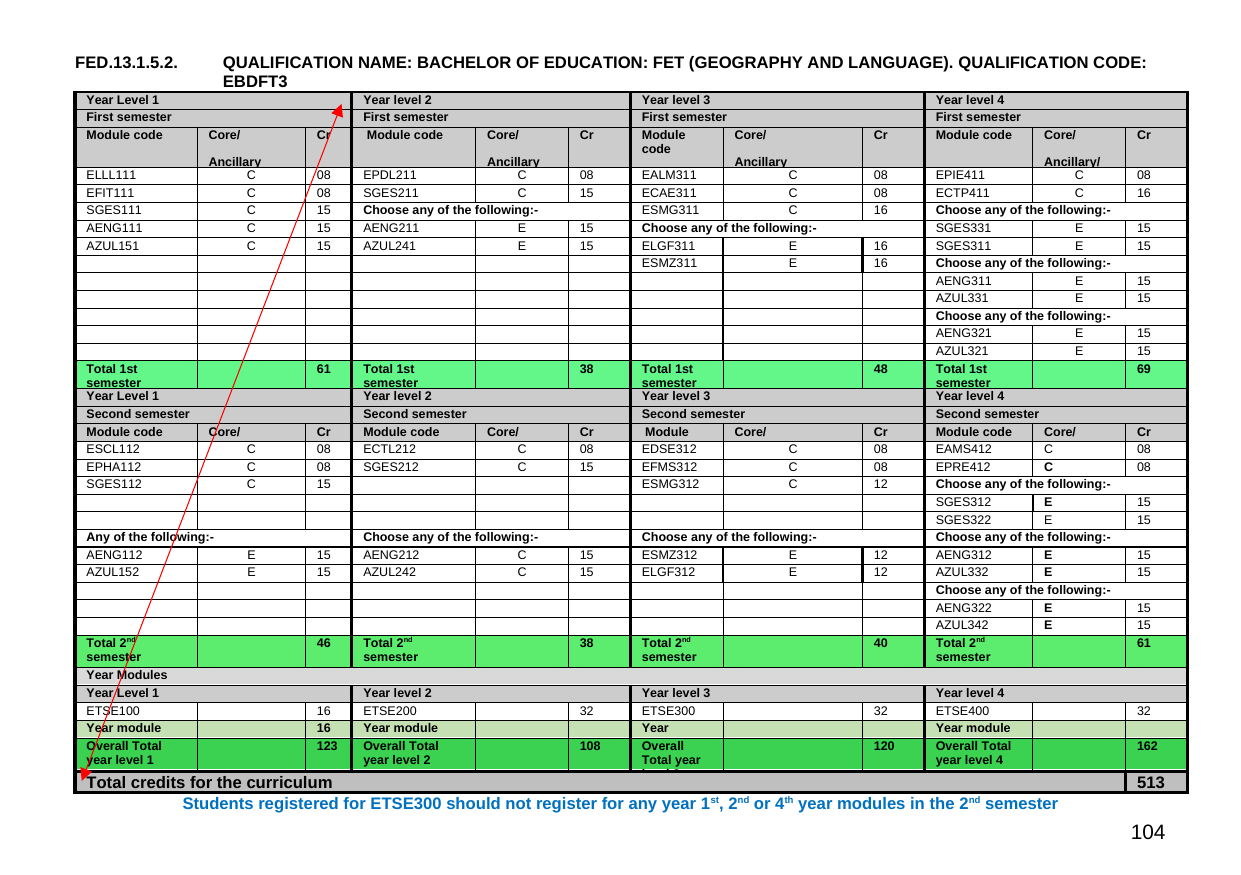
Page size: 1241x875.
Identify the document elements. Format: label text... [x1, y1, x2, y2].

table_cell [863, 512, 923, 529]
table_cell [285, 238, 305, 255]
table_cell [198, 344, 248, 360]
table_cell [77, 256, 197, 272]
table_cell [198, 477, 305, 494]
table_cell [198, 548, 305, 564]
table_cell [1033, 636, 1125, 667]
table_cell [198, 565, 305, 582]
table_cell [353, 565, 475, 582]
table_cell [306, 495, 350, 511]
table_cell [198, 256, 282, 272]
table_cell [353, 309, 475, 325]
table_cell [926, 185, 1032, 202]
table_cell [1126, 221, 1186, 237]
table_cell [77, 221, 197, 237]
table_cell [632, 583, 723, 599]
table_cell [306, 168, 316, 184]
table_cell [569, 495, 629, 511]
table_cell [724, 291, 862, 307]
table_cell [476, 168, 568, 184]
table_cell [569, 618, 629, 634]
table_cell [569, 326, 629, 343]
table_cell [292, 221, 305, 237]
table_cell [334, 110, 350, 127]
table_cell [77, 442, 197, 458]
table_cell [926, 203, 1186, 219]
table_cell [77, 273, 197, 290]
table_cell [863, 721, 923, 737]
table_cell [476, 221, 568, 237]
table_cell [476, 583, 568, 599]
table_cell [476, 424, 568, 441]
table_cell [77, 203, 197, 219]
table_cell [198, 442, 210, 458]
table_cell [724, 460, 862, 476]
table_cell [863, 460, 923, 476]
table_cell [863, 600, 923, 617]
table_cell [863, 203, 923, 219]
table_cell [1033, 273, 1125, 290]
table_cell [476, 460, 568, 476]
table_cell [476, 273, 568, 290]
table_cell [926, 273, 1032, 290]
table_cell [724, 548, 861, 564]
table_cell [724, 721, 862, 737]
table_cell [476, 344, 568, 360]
subtitle Qualification Name: Bachelor of Education: FET (Geography and Language). Qualification Code: EBDFT3 [75, 53, 1165, 91]
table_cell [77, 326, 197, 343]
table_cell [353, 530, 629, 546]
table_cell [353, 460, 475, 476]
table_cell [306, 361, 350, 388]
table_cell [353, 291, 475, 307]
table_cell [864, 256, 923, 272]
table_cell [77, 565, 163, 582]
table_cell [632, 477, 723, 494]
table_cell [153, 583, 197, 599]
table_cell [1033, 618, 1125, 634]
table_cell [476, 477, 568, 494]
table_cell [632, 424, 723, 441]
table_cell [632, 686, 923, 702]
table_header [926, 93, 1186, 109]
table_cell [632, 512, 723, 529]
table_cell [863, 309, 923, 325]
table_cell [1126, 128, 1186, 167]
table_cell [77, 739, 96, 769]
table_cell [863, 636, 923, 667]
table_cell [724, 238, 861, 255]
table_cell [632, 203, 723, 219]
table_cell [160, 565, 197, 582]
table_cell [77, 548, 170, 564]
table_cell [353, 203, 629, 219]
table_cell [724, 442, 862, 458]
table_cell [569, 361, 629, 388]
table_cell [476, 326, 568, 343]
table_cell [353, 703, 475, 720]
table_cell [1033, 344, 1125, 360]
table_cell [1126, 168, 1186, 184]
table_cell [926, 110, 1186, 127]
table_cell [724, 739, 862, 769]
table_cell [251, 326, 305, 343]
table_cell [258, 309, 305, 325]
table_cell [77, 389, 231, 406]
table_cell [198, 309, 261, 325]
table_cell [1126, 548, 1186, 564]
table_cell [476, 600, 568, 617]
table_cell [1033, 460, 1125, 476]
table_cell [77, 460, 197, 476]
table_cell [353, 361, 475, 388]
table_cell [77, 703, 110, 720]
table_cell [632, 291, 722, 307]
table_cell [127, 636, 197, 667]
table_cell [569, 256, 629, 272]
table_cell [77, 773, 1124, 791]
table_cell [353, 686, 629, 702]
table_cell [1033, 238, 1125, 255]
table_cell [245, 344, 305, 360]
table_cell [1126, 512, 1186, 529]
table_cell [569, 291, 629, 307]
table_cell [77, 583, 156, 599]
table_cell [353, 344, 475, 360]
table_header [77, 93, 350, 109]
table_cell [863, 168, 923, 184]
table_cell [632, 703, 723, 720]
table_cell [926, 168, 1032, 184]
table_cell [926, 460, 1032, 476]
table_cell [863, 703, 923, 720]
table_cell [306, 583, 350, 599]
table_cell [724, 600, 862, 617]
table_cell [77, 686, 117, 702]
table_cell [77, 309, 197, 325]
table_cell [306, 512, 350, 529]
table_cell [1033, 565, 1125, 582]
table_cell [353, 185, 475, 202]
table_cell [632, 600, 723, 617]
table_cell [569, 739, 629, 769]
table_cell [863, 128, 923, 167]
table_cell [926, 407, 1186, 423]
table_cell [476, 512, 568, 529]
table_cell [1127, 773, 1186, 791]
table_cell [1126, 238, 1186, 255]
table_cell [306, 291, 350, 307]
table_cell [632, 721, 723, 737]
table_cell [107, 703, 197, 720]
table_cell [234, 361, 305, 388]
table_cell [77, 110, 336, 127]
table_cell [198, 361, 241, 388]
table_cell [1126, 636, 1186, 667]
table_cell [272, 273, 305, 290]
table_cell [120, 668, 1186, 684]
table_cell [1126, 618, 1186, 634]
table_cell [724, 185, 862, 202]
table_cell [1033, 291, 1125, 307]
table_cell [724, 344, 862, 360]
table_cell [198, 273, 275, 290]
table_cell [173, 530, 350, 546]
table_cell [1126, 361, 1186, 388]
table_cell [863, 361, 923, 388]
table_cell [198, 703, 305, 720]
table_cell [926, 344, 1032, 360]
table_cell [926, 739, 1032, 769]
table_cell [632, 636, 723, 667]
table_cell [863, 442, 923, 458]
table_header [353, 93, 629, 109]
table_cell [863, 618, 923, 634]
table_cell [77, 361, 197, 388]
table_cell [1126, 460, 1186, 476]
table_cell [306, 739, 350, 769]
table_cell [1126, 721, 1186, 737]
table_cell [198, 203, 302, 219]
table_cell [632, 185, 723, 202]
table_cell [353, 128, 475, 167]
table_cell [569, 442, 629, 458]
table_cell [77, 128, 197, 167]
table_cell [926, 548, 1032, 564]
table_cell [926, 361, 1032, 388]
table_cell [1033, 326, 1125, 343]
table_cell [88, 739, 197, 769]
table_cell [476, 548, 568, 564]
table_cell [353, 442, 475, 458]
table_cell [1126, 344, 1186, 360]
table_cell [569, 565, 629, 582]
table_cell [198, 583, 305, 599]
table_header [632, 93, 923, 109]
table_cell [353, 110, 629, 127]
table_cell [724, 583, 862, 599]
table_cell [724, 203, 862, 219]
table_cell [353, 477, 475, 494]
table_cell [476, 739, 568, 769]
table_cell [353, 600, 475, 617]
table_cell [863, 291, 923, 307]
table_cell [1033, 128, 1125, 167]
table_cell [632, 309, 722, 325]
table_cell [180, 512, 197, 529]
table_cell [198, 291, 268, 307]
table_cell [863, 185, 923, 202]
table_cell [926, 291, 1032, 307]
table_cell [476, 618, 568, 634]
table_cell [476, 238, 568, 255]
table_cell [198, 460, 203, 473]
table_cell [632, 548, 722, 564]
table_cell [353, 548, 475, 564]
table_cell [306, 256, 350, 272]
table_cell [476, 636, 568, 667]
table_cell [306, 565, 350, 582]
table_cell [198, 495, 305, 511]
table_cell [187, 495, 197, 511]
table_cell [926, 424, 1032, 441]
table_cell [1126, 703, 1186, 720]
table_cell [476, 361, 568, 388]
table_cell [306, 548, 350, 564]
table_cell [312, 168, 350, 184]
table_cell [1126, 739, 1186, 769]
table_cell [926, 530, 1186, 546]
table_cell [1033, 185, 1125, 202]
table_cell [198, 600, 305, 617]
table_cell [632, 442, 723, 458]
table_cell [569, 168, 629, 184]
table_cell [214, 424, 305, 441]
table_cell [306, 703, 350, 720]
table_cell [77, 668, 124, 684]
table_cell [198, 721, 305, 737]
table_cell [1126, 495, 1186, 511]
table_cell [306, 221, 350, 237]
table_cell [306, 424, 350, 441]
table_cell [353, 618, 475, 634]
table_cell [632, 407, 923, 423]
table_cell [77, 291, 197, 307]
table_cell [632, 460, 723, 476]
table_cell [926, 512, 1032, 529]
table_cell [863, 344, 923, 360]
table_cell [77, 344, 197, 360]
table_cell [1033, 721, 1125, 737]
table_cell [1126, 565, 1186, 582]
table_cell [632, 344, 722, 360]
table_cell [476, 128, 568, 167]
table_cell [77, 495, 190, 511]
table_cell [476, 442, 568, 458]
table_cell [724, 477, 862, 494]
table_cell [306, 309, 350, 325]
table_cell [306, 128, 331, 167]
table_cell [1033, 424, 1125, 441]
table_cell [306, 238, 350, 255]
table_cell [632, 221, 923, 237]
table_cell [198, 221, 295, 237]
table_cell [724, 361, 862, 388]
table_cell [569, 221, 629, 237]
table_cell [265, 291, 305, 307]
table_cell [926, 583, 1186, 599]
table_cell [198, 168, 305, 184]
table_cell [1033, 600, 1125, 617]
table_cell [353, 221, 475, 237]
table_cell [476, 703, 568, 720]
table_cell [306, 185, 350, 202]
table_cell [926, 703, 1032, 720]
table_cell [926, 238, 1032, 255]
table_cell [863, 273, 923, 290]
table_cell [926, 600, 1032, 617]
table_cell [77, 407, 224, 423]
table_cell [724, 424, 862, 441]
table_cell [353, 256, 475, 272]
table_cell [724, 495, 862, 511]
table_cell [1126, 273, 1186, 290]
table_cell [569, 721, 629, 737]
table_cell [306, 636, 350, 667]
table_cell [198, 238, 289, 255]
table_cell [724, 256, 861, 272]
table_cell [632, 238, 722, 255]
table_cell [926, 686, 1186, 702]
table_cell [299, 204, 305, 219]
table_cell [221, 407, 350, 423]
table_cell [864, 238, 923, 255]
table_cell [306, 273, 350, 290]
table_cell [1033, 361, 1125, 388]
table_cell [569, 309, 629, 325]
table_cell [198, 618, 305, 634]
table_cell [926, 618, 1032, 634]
subtitle Students registered for ETSE300 should not register for any year 1st, 2nd or 4th year modules in the 2nd semester [75, 794, 1165, 813]
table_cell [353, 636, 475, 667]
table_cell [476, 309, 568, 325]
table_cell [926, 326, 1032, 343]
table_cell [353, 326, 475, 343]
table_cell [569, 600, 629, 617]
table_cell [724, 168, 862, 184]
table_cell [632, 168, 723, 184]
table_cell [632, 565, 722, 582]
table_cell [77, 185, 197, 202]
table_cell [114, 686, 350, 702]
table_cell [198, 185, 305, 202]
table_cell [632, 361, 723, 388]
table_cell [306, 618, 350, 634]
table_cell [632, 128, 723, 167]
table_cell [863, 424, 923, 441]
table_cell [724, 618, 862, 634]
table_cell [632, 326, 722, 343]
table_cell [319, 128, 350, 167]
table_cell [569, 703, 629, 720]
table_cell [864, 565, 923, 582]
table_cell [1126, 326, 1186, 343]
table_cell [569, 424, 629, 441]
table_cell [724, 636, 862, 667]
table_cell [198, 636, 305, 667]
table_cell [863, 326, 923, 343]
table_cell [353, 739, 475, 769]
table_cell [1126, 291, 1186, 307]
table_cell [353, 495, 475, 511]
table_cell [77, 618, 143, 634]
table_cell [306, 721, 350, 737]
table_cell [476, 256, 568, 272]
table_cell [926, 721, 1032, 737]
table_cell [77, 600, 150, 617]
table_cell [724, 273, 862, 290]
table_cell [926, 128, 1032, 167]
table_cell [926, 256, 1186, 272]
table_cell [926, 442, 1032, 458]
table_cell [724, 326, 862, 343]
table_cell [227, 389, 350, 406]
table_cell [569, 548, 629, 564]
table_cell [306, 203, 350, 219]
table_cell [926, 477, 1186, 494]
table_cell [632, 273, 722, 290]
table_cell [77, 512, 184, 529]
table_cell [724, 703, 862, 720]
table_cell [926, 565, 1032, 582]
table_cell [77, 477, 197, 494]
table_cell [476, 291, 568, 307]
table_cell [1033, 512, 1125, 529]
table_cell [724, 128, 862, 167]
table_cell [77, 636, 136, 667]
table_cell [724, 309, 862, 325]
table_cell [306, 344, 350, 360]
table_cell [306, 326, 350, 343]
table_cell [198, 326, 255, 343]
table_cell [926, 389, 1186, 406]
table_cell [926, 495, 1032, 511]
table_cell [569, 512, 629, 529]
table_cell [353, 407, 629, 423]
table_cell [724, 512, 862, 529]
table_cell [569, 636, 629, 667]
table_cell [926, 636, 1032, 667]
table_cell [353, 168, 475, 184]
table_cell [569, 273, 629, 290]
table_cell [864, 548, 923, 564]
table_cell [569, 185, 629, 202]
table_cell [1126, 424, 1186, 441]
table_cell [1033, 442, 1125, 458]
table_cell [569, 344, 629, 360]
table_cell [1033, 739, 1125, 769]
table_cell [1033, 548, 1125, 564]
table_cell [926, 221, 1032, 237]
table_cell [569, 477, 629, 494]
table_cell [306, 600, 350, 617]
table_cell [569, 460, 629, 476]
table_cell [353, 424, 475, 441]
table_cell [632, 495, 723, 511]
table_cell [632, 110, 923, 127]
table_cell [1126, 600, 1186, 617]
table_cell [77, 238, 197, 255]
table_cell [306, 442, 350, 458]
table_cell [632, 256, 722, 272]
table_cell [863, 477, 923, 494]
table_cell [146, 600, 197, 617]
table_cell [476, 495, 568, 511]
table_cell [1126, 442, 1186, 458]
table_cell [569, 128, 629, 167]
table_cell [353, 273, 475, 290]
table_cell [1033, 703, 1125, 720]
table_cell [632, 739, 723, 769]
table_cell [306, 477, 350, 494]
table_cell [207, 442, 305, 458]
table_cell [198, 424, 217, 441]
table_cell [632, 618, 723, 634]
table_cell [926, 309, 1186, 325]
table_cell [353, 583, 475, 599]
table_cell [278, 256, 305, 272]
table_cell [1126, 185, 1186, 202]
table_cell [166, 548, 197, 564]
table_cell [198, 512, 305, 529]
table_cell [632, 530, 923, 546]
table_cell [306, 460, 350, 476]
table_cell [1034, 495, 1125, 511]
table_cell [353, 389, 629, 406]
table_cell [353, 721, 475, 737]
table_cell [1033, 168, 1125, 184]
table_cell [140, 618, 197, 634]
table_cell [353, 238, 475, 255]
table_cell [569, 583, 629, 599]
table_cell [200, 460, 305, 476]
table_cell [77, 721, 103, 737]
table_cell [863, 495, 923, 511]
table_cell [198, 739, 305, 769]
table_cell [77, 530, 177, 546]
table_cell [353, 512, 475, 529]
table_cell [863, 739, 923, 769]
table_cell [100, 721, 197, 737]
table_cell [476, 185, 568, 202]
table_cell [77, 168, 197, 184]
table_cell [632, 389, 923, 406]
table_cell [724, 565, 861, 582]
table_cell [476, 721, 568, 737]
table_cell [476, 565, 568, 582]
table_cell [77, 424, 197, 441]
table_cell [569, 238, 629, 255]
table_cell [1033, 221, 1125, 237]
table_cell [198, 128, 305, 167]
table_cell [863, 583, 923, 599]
